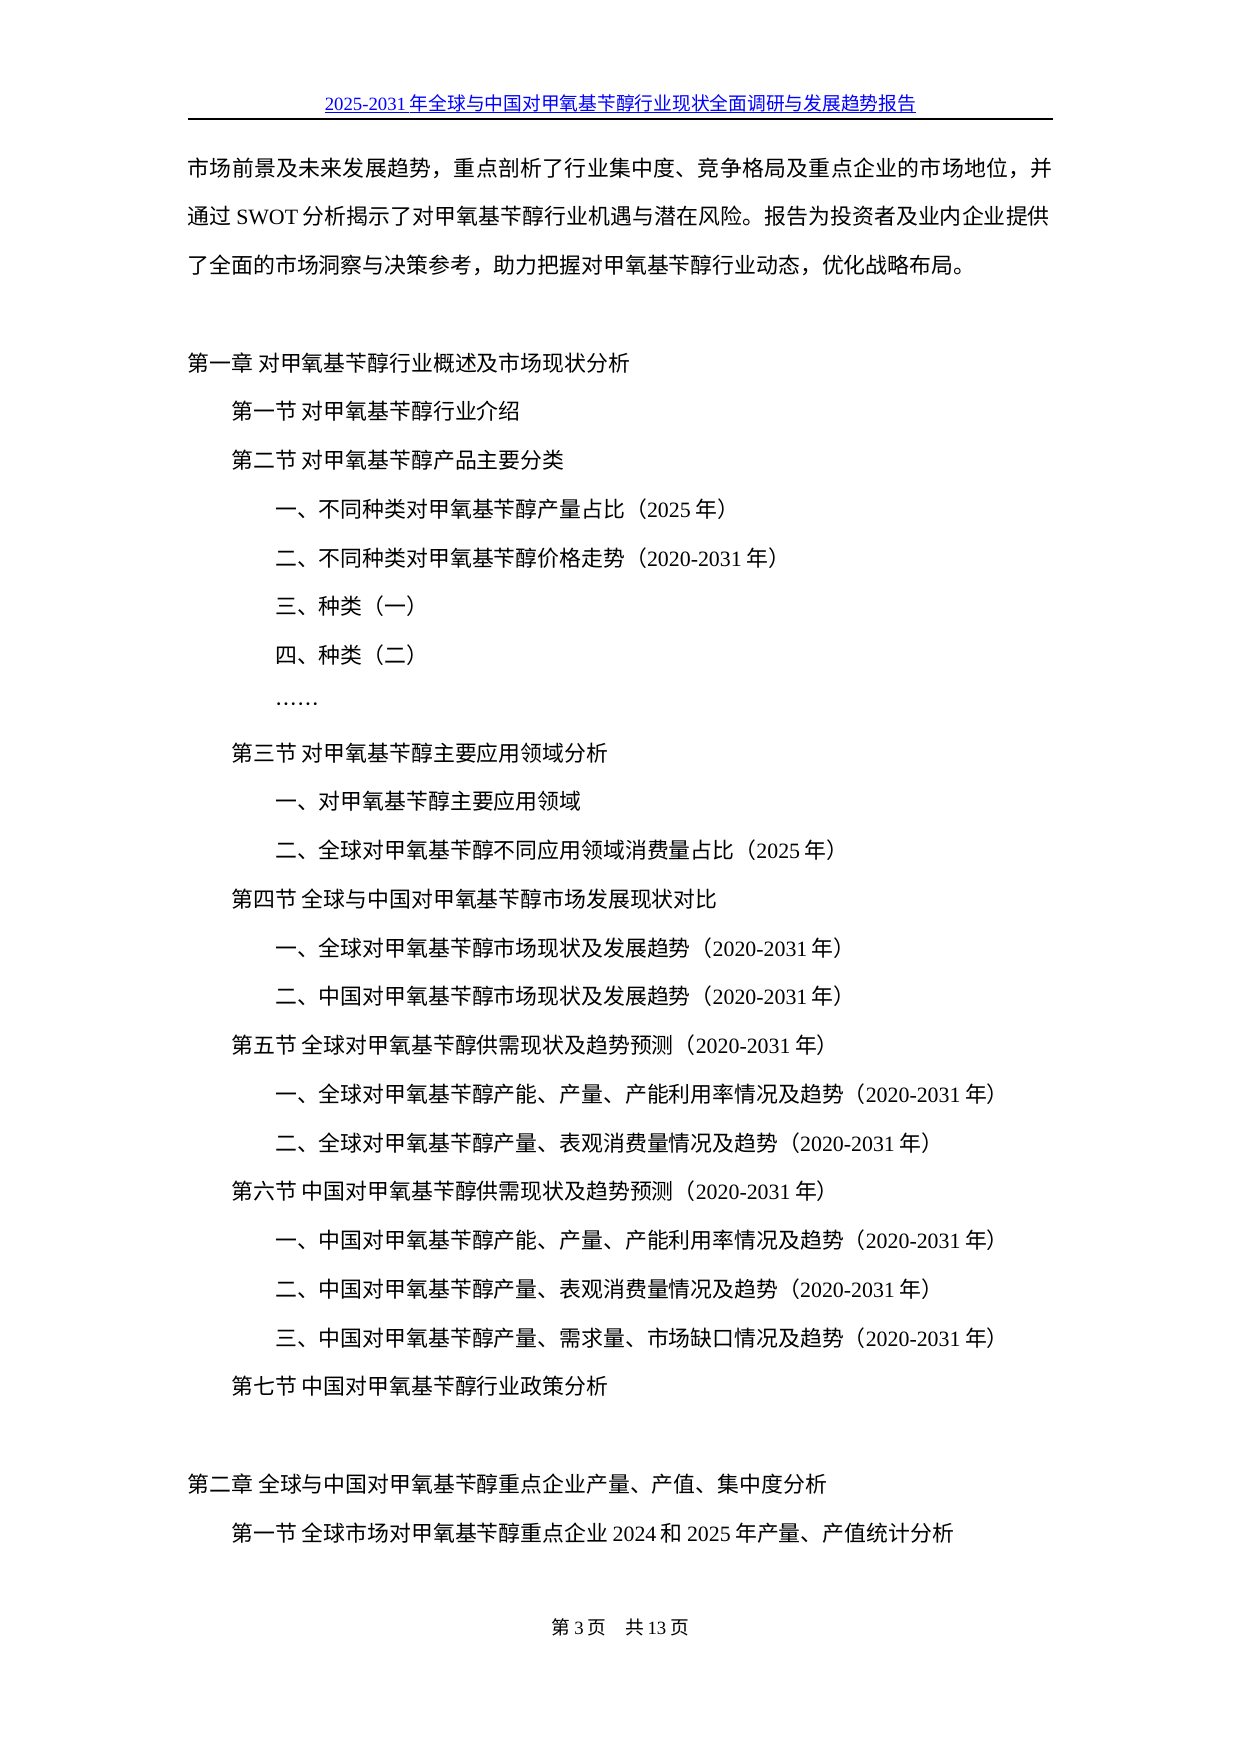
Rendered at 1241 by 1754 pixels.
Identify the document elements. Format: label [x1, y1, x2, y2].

text [187, 150, 1053, 1548]
